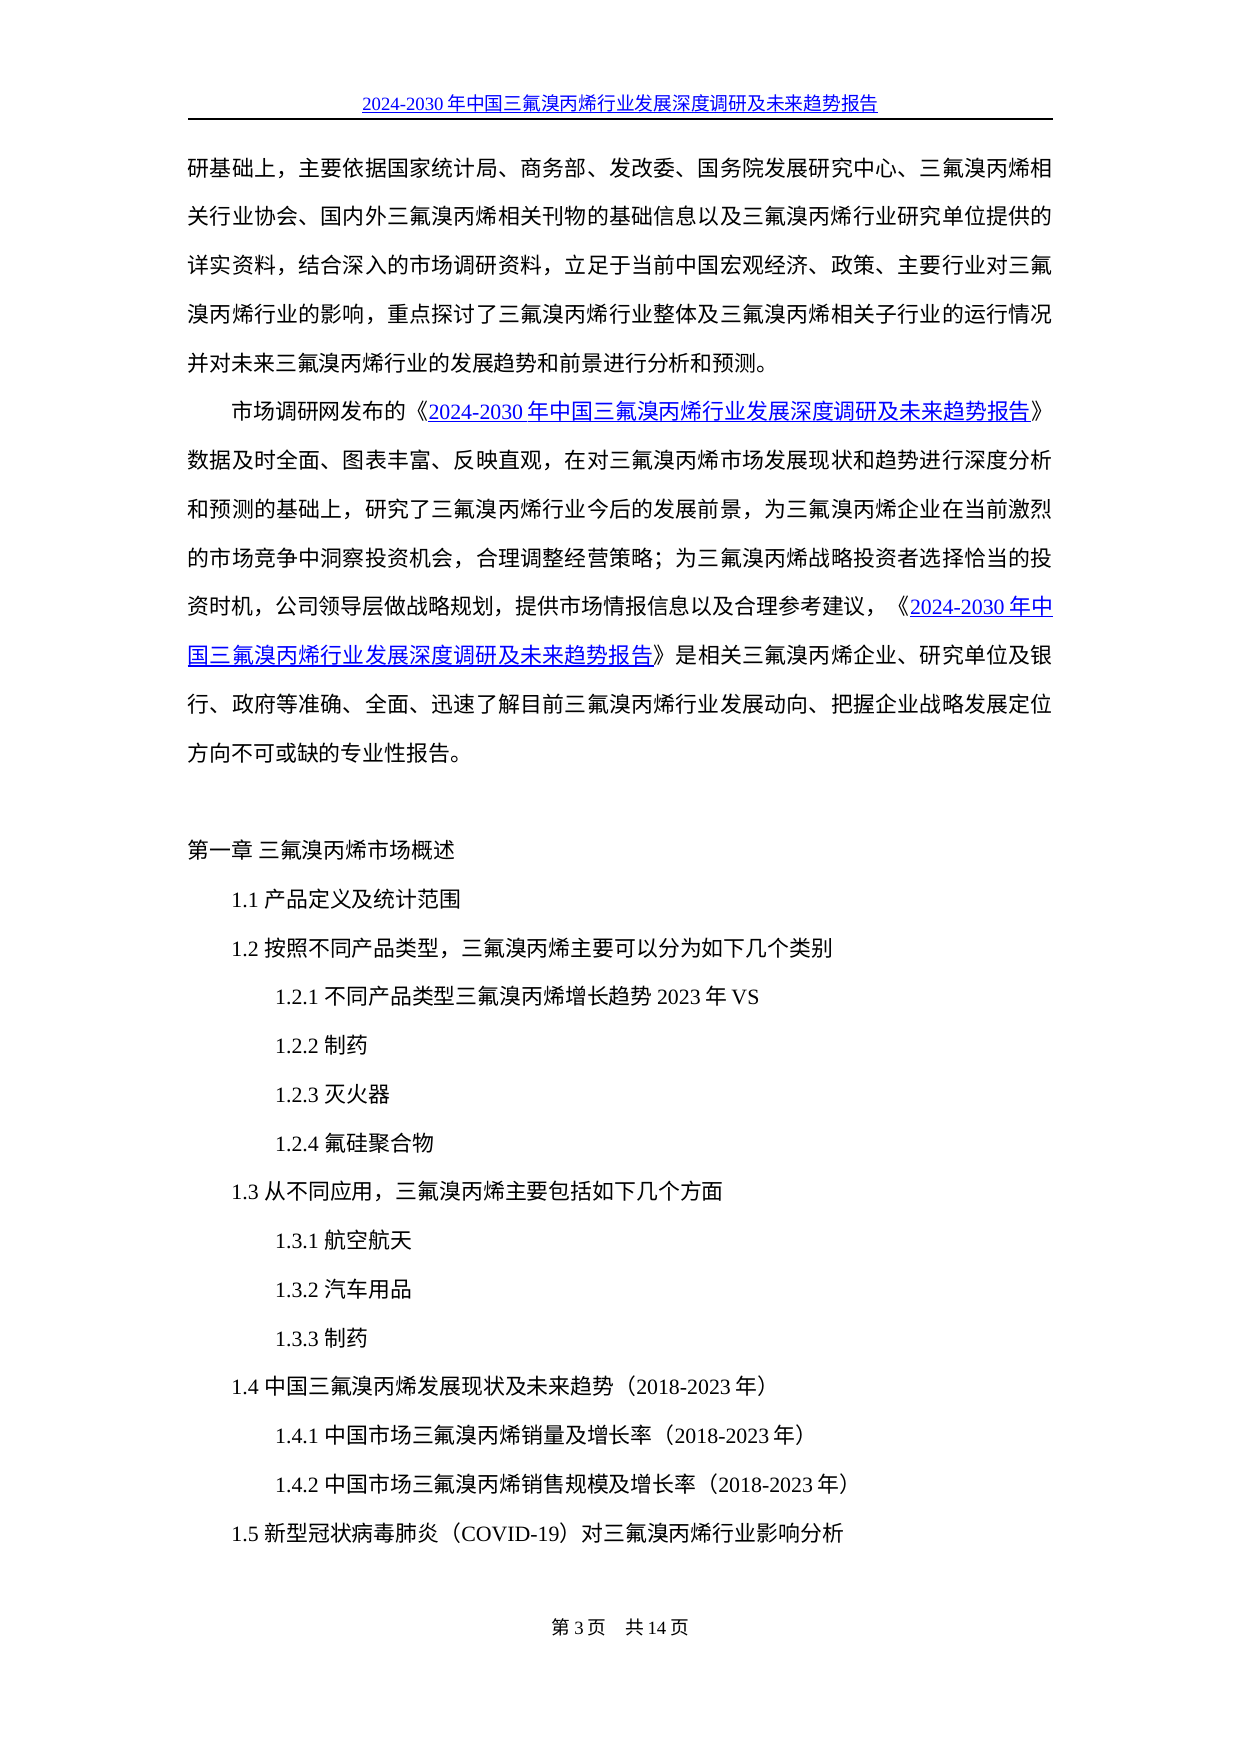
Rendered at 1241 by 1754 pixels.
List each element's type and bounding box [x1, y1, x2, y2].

text [187, 150, 1053, 1548]
